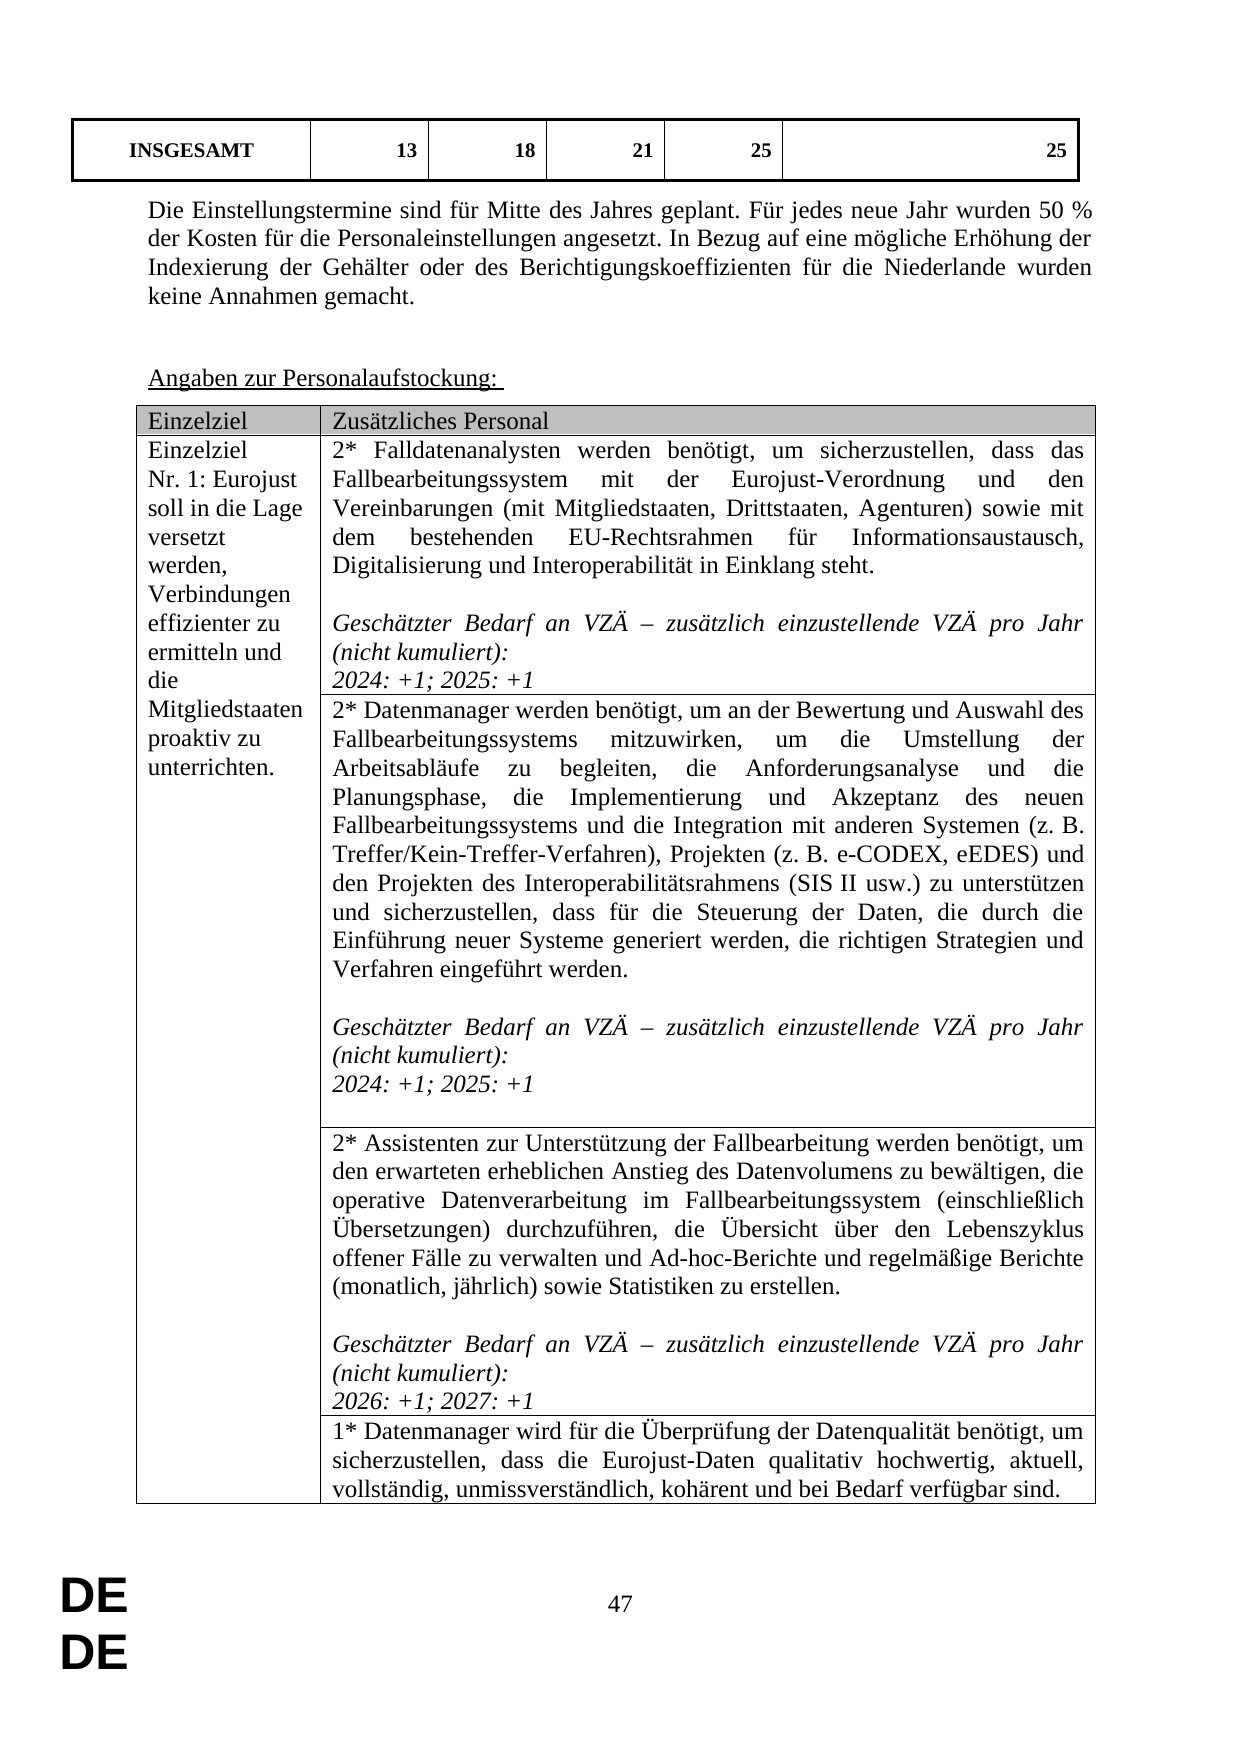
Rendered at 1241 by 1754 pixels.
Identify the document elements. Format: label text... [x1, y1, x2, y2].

table_header 21 [547, 121, 664, 179]
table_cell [321, 1416, 1095, 1502]
table_cell 2* Falldatenanalysten werden benötigt, um sicherzustellen, dass das Fallbearbeitungssystem mit der Eurojust-Verordnung und den Vereinbarungen (mit Mitgliedstaaten, Drittstaaten, Agenturen) sowie mit dem bestehenden EU-Rechtsrahmen für Informationsaustausch, Digitalisierung und Interoperabilität in Einklang steht. Geschätzter Bedarf an VZÄ – zusätzlich einzustellende VZÄ pro Jahr (nicht kumuliert): 2024: +1; 2025: +1 [321, 436, 1095, 694]
table_header 25 [665, 121, 782, 179]
table_header 18 [429, 121, 546, 179]
table_header INSGESAMT [74, 121, 310, 179]
table_header Einzelziel [137, 406, 320, 434]
table_cell 2* Datenmanager werden benötigt, um an der Bewertung und Auswahl des Fallbearbeitungssystems mitzuwirken, um die Umstellung der Arbeitsabläufe zu begleiten, die Anforderungsanalyse und die Planungsphase, die Implementierung und Akzeptanz des neuen Fallbearbeitungssystems und die Integration mit anderen Systemen (z. B. Treffer/Kein-Treffer-Verfahren), Projekten (z. B. e-CODEX, eEDES) und den Projekten des Interoperabilitätsrahmens (SIS II usw.) zu unterstützen und sicherzustellen, dass für die Steuerung der Daten, die durch die Einführung neuer Systeme generiert werden, die richtigen Strategien und Verfahren eingeführt werden. Geschätzter Bedarf an VZÄ – zusätzlich einzustellende VZÄ pro Jahr (nicht kumuliert): 2024: +1; 2025: +1 [321, 695, 1095, 1127]
text Angaben zur Personalaufstockung: [148, 363, 1092, 392]
table_cell Einzelziel Nr. 1: Eurojust soll in die Lage versetzt werden, Verbindungen effizienter zu ermitteln und die Mitgliedstaaten proaktiv zu unterrichten. [137, 436, 320, 1502]
table_header Zusätzliches Personal [321, 406, 1095, 434]
table_cell 2* Assistenten zur Unterstützung der Fallbearbeitung werden benötigt, um den erwarteten erheblichen Anstieg des Datenvolumens zu bewältigen, die operative Datenverarbeitung im Fallbearbeitungssystem (einschließlich Übersetzungen) durchzuführen, die Übersicht über den Lebenszyklus offener Fälle zu verwalten und Ad-hoc-Berichte und regelmäßige Berichte (monatlich, jährlich) sowie Statistiken zu erstellen. Geschätzter Bedarf an VZÄ – zusätzlich einzustellende VZÄ pro Jahr (nicht kumuliert): 2026: +1; 2027: +1 [321, 1128, 1095, 1415]
table_header 25 [783, 121, 1077, 179]
table_header 13 [311, 121, 428, 179]
text Die Einstellungstermine sind für Mitte des Jahres geplant. Für jedes neue Jahr wurden 50 % der Kosten für die Personaleinstellungen angesetzt. In Bezug auf eine mögliche Erhöhung der Indexierung der Gehälter oder des Berichtigungskoeffizienten für die Niederlande wurden keine Annahmen gemacht. [148, 195, 1092, 310]
